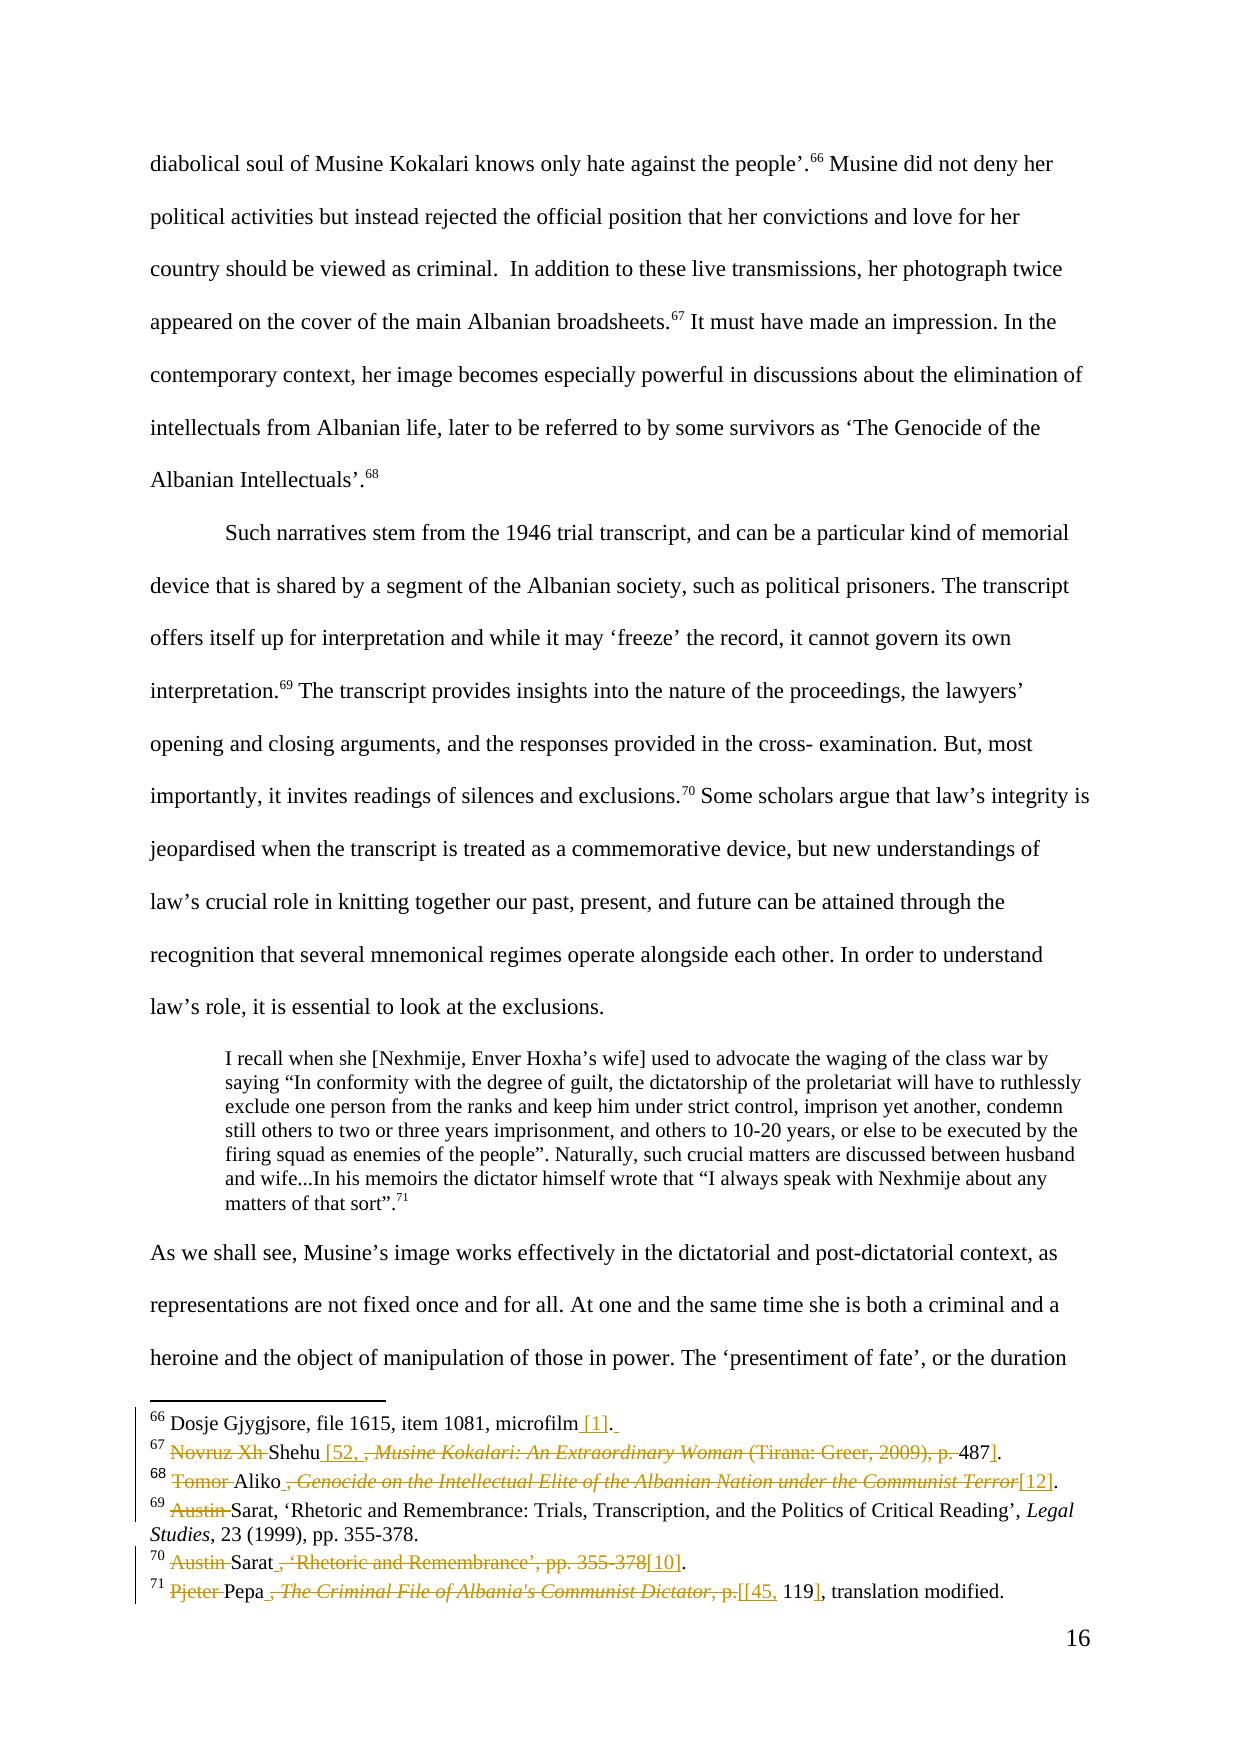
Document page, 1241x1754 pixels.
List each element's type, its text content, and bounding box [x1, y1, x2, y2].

text Such narratives stem from the 1946 trial transcript, and can be a particular kind of memorial device that is shared by a segment of the Albanian society, such as political prisoners. The transcript offers itself up for interpretation and while it may ‘freeze’ the record, it cannot govern its own interpretation. The transcript provides insights into the nature of the proceedings, the lawyers’ opening and closing arguments, and the responses provided in the cross- examination. But, most importantly, it invites readings of silences and exclusions. Some scholars argue that law’s integrity is jeopardised when the transcript is treated as a commemorative device, but new understandings of law’s crucial role in knitting together our past, present, and future can be attained through the recognition that several mnemonical regimes operate alongside each other. In order to understand law’s role, it is essential to look at the exclusions. [150, 519, 1090, 1020]
text I recall when she [Nexhmije, Enver Hoxha’s wife] used to advocate the waging of the class war by saying “In conformity with the degree of guilt, the dictatorship of the proletariat will have to ruthlessly exclude one person from the ranks and keep him under strict control, imprison yet another, condemn still others to two or three years imprisonment, and others to 10-20 years, or else to be executed by the firing squad as enemies of the people”. Naturally, such crucial matters are discussed between husband and wife...In his memoirs the dictator himself wrote that “I always speak with Nexhmije about any matters of that sort”. [225, 1046, 1090, 1214]
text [150, 1238, 1090, 1370]
